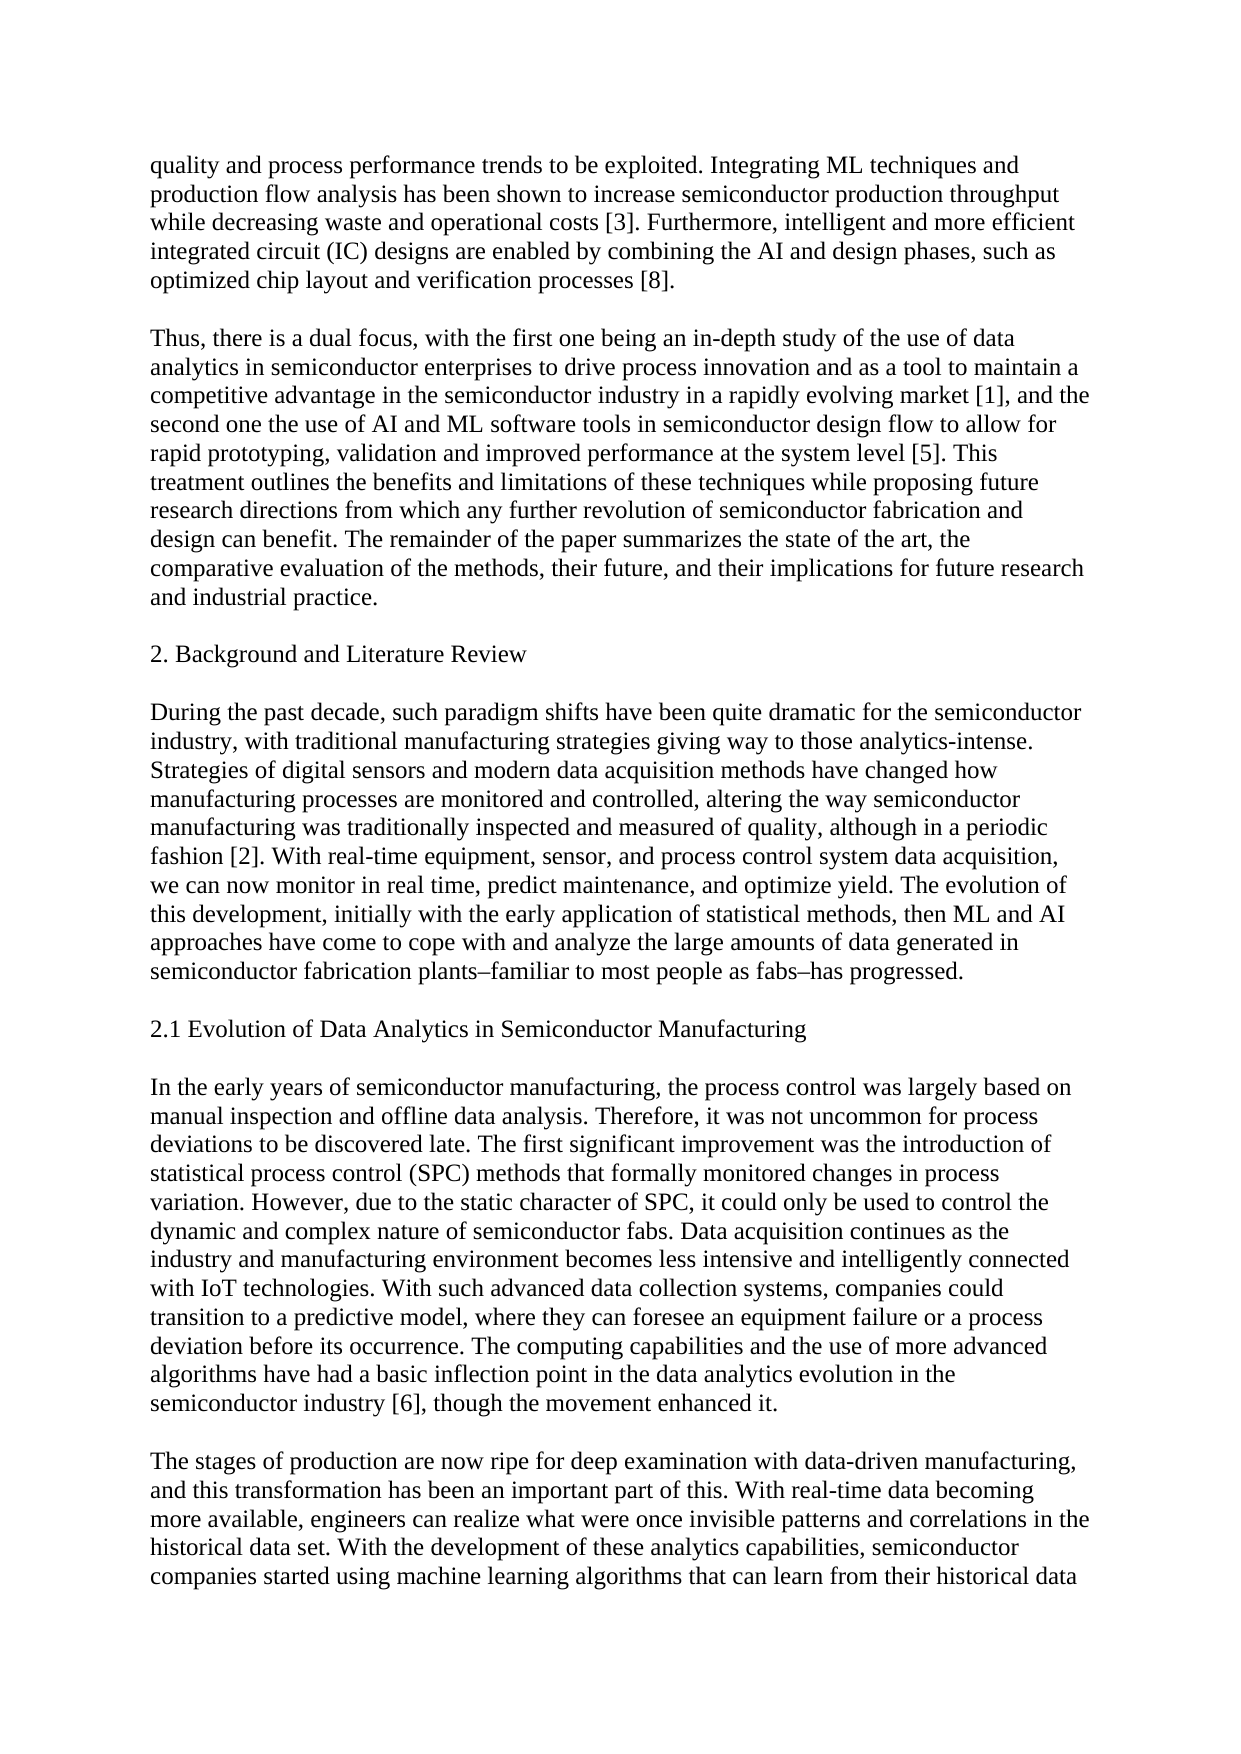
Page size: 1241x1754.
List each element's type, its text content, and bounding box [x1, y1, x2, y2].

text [150, 150, 1090, 294]
text 2.1 Evolution of Data Analytics in Semiconductor Manufacturing [150, 1014, 1090, 1043]
text In the early years of semiconductor manufacturing, the process control was largely based on manual inspection and offline data analysis. Therefore, it was not uncommon for process deviations to be discovered late. The first significant improvement was the introduction of statistical process control (SPC) methods that formally monitored changes in process variation. However, due to the static character of SPC, it could only be used to control the dynamic and complex nature of semiconductor fabs. Data acquisition continues as the industry and manufacturing environment becomes less intensive and intelligently connected with IoT technologies. With such advanced data collection systems, companies could transition to a predictive model, where they can foresee an equipment failure or a process deviation before its occurrence. The computing capabilities and the use of more advanced algorithms have had a basic inflection point in the data analytics evolution in the semiconductor industry [6], though the movement enhanced it. [150, 1072, 1090, 1417]
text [150, 1446, 1090, 1590]
text During the past decade, such paradigm shifts have been quite dramatic for the semiconductor industry, with traditional manufacturing strategies giving way to those analytics-intense. Strategies of digital sensors and modern data acquisition methods have changed how manufacturing processes are monitored and controlled, altering the way semiconductor manufacturing was traditionally inspected and measured of quality, although in a periodic fashion [2]. With real-time equipment, sensor, and process control system data acquisition, we can now monitor in real time, predict maintenance, and optimize yield. The evolution of this development, initially with the early application of statistical methods, then ML and AI approaches have come to cope with and analyze the large amounts of data generated in semiconductor fabrication plants–familiar to most people as fabs–has progressed. [150, 697, 1090, 985]
text Thus, there is a dual focus, with the first one being an in-depth study of the use of data analytics in semiconductor enterprises to drive process innovation and as a tool to maintain a competitive advantage in the semiconductor industry in a rapidly evolving market [1], and the second one the use of AI and ML software tools in semiconductor design flow to allow for rapid prototyping, validation and improved performance at the system level [5]. This treatment outlines the benefits and limitations of these techniques while proposing future research directions from which any further revolution of semiconductor fabrication and design can benefit. The remainder of the paper summarizes the state of the art, the comparative evaluation of the methods, their future, and their implications for future research and industrial practice. [150, 323, 1090, 610]
text 2. Background and Literature Review [150, 639, 1090, 668]
